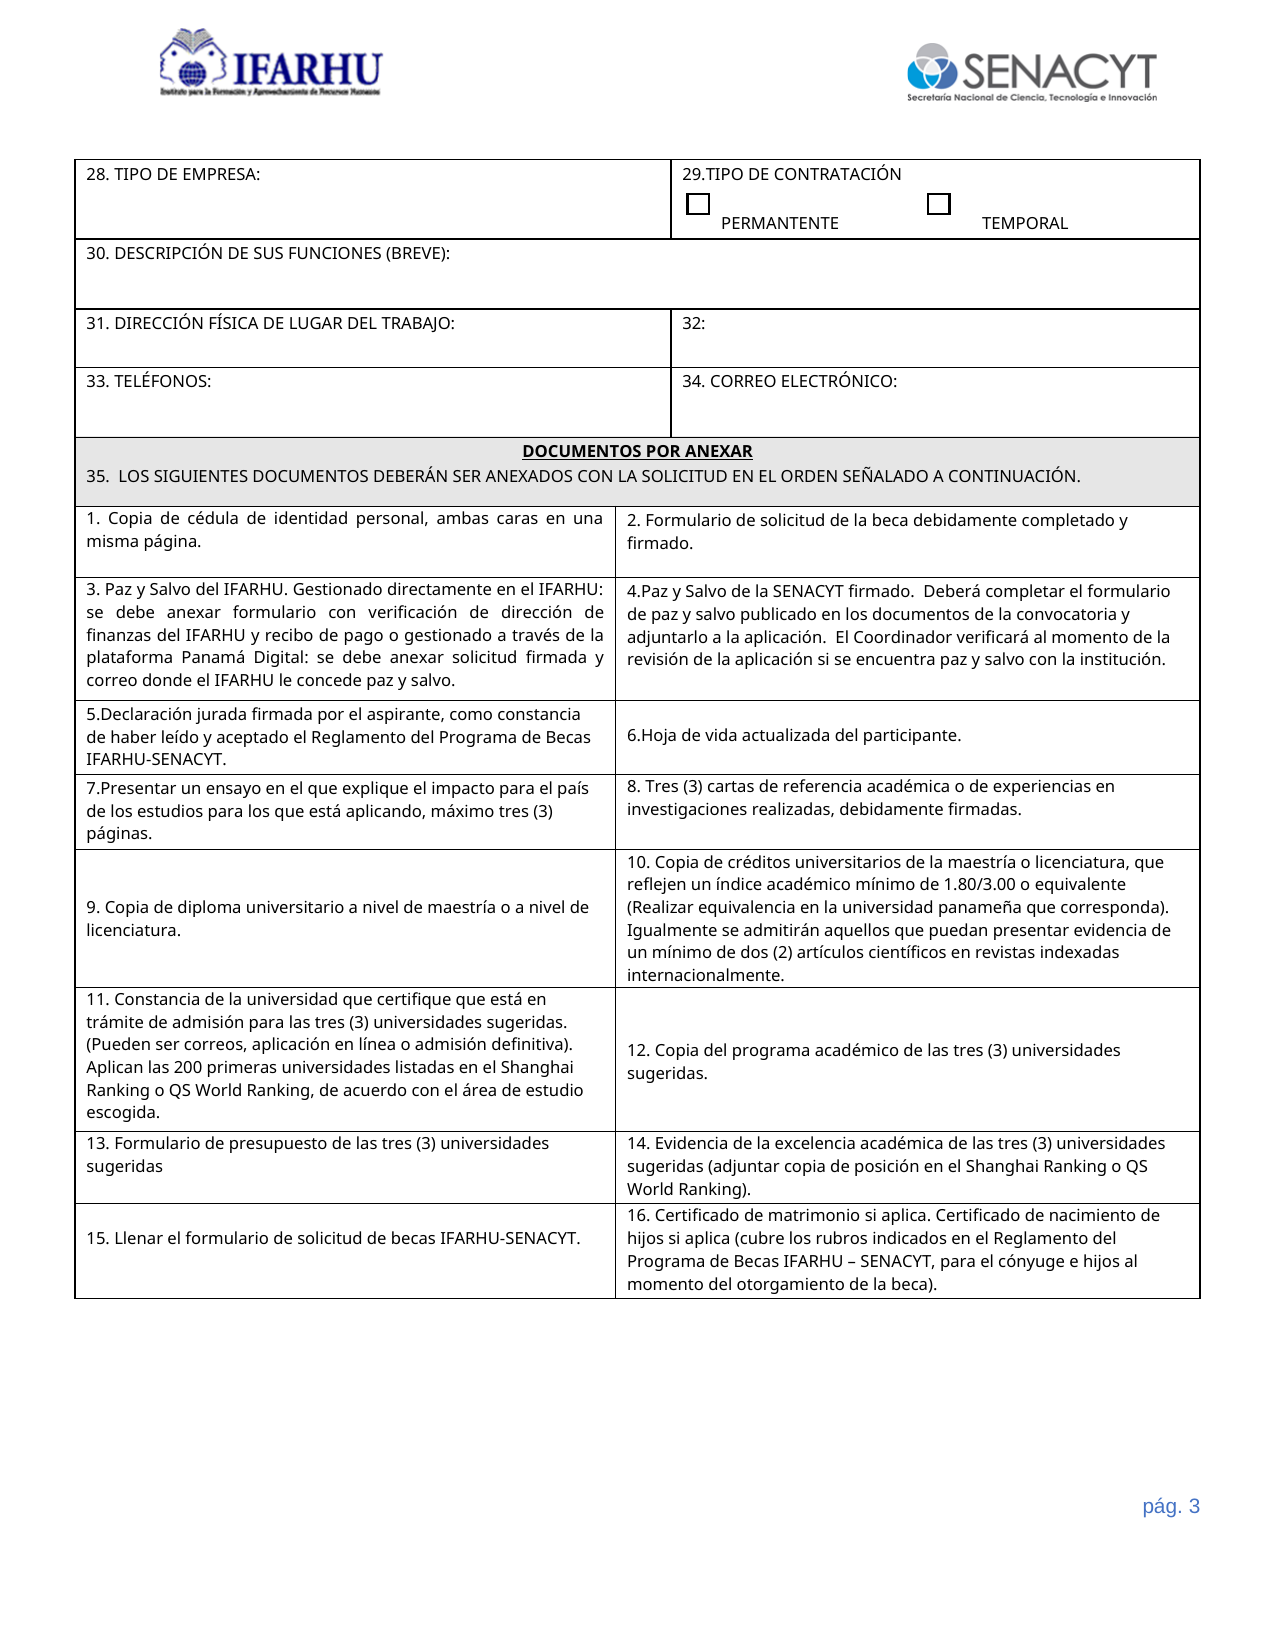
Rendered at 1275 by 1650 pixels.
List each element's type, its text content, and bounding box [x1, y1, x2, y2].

table_cell 14. Evidencia de la excelencia académica de las tres (3) universidades sugeridas (adjuntar copia de posición en el Shanghai Ranking o QS World Ranking). [616, 1132, 1199, 1203]
table_cell 6.Hoja de vida actualizada del participante. [616, 701, 1199, 773]
table_cell 34. CORREO ELECTRÓNICO: [672, 368, 1199, 436]
table_cell DOCUMENTOS POR ANEXAR 35. LOS SIGUIENTES DOCUMENTOS DEBERÁN SER ANEXADOS CON LA SOLICITUD EN EL ORDEN SEÑALADO A CONTINUACIÓN. [76, 438, 1199, 506]
table_cell 13. Formulario de presupuesto de las tres (3) universidades sugeridas [76, 1132, 615, 1203]
table_cell 16. Certificado de matrimonio si aplica. Certificado de nacimiento de hijos si aplica (cubre los rubros indicados en el Reglamento del Programa de Becas IFARHU – SENACYT, para el cónyuge e hijos al momento del otorgamiento de la beca). [616, 1204, 1199, 1297]
picture [907, 43, 1157, 102]
table_cell 10. Copia de créditos universitarios de la maestría o licenciatura, que reflejen un índice académico mínimo de 1.80/3.00 o equivalente (Realizar equivalencia en la universidad panameña que corresponda). Igualmente se admitirán aquellos que puedan presentar evidencia de un mínimo de dos (2) artículos científicos en revistas indexadas internacionalmente. [616, 850, 1199, 987]
table_cell 31. DIRECCIÓN FÍSICA DE LUGAR DEL TRABAJO: [76, 310, 670, 366]
picture [159, 28, 387, 102]
table_cell 8. Tres (3) cartas de referencia académica o de experiencias en investigaciones realizadas, debidamente firmadas. [616, 775, 1199, 849]
table_cell 29.TIPO DE CONTRATACIÓN PERMANTENTE TEMPORAL [672, 160, 1199, 238]
table_cell 28. TIPO DE EMPRESA: [76, 160, 670, 238]
table_cell 7.Presentar un ensayo en el que explique el impacto para el país de los estudios para los que está aplicando, máximo tres (3) páginas. [76, 775, 615, 849]
table_cell 9. Copia de diploma universitario a nivel de maestría o a nivel de licenciatura. [76, 850, 615, 987]
table_cell 2. Formulario de solicitud de la beca debidamente completado y firmado. [616, 507, 1199, 577]
table_cell 11. Constancia de la universidad que certifique que está en trámite de admisión para las tres (3) universidades sugeridas. (Pueden ser correos, aplicación en línea o admisión definitiva). Aplican las 200 primeras universidades listadas en el Shanghai Ranking o QS World Ranking, de acuerdo con el área de estudio escogida. [76, 988, 615, 1131]
table_cell 3. Paz y Salvo del IFARHU. Gestionado directamente en el IFARHU: se debe anexar formulario con verificación de dirección de finanzas del IFARHU y recibo de pago o gestionado a través de la plataforma Panamá Digital: se debe anexar solicitud firmada y correo donde el IFARHU le concede paz y salvo. [76, 578, 615, 699]
table_cell 12. Copia del programa académico de las tres (3) universidades sugeridas. [616, 988, 1199, 1131]
table_cell 4.Paz y Salvo de la SENACYT firmado. Deberá completar el formulario de paz y salvo publicado en los documentos de la convocatoria y adjuntarlo a la aplicación. El Coordinador verificará al momento de la revisión de la aplicación si se encuentra paz y salvo con la institución. [616, 578, 1199, 699]
table_cell 1. Copia de cédula de identidad personal, ambas caras en una misma página. [76, 507, 615, 577]
table_cell 32: [672, 310, 1199, 366]
table_cell 33. TELÉFONOS: [76, 368, 670, 436]
table_cell 30. DESCRIPCIÓN DE SUS FUNCIONES (BREVE): [76, 240, 1199, 308]
table_cell 15. Llenar el formulario de solicitud de becas IFARHU-SENACYT. [76, 1204, 615, 1297]
table_cell 5.Declaración jurada firmada por el aspirante, como constancia de haber leído y aceptado el Reglamento del Programa de Becas IFARHU-SENACYT. [76, 701, 615, 773]
